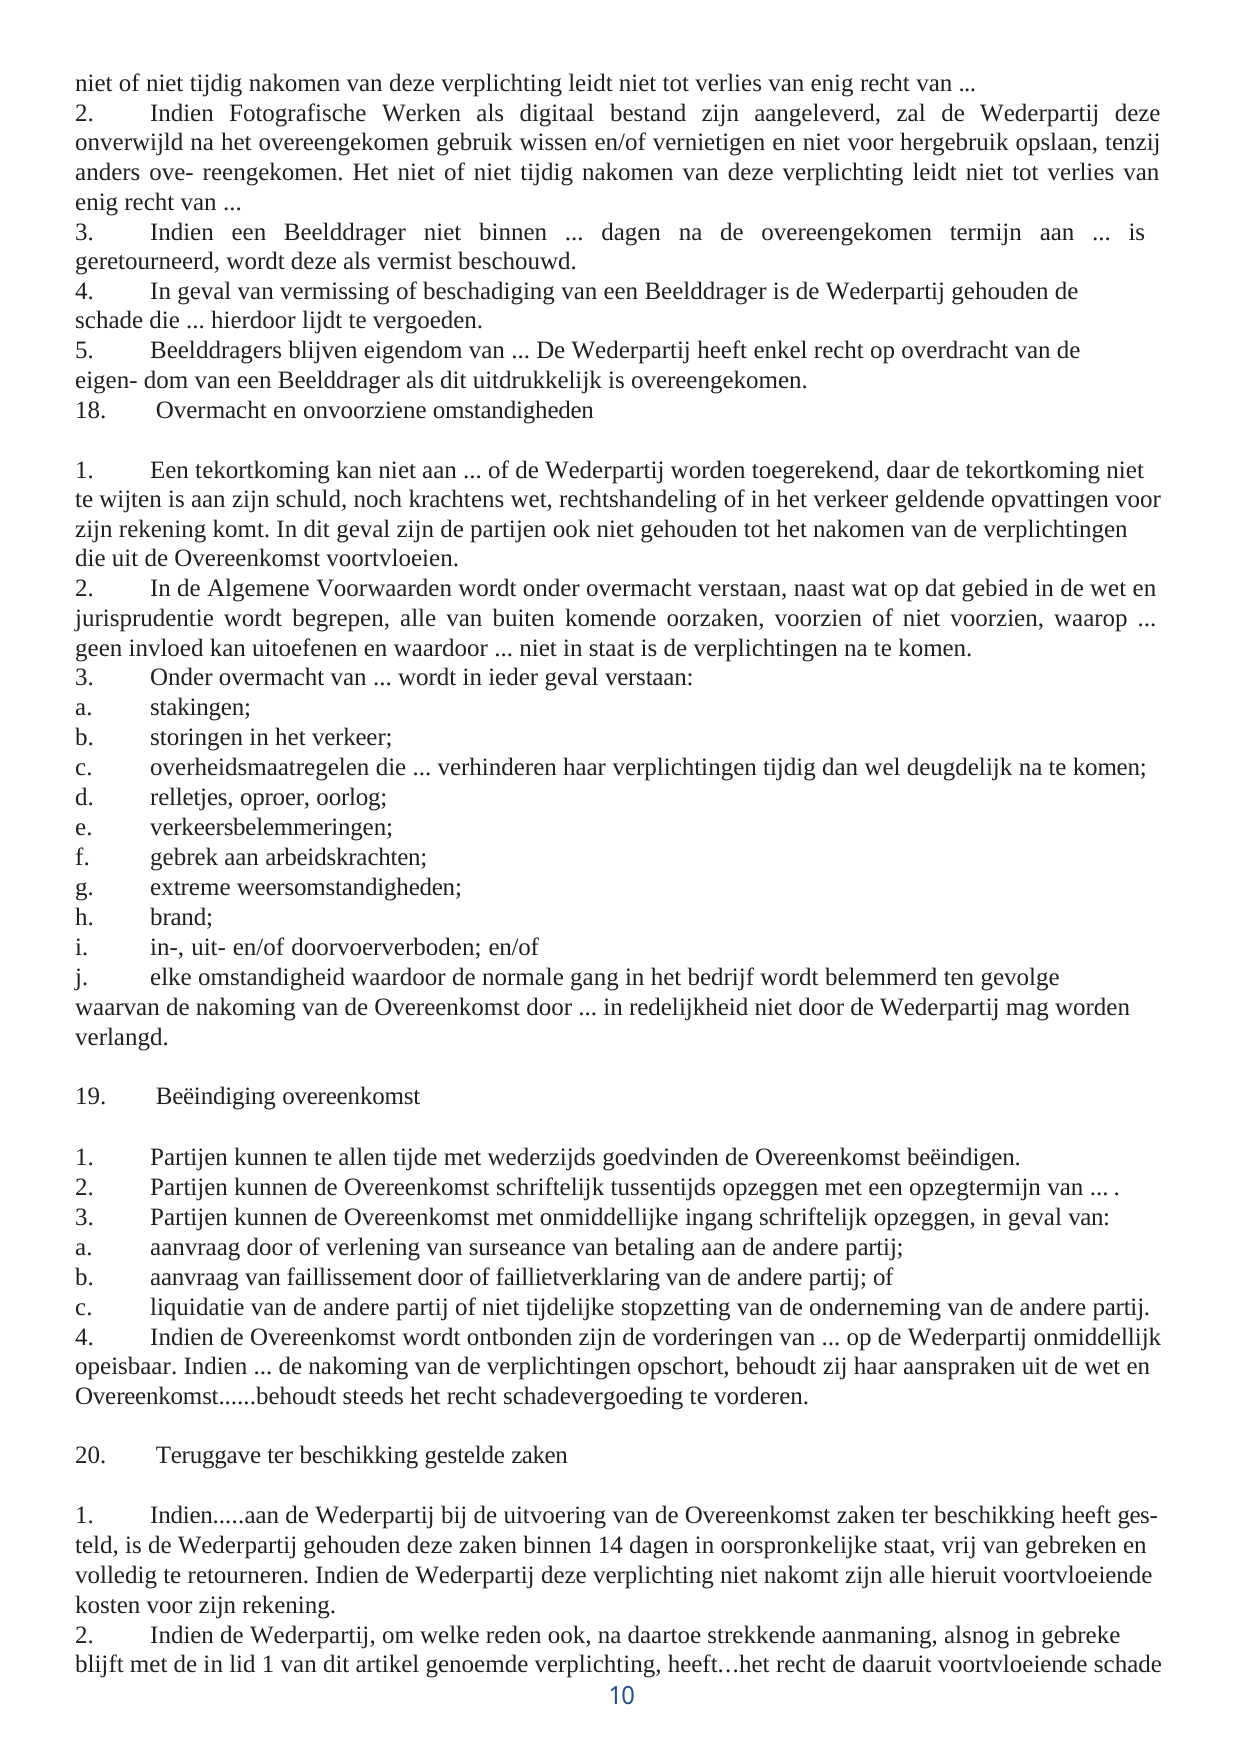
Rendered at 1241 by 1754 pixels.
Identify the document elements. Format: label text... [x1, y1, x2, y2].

text niet of niet tijdig nakomen van deze verplichting leidt niet tot verlies van enig recht van ... [75, 68, 1178, 97]
list In de Algemene Voorwaarden wordt onder overmacht verstaan, naast wat op dat gebied in de wet en jurisprudentie wordt begrepen, alle van buiten komende oorzaken, voorzien of niet voorzien, waarop ... geen invloed kan uitoefenen en waardoor ... niet in staat is de verplichtingen na te komen. [75, 573, 1156, 661]
list Teruggave ter beschikking gestelde zaken [75, 1441, 1178, 1469]
list aanvraag door of verlening van surseance van betaling aan de andere partij; [75, 1232, 1178, 1260]
list extreme weersomstandigheden; [75, 872, 1178, 901]
list Beëindiging overeenkomst [75, 1081, 1178, 1110]
list Onder overmacht van ... wordt in ieder geval verstaan: [75, 662, 1178, 691]
text teld, is de Wederpartij gehouden deze zaken binnen 14 dagen in oorspronkelijke staat, vrij van gebreken en volledig te retourneren. Indien de Wederpartij deze verplichting niet nakomt zijn alle hieruit voortvloeiende kosten voor zijn rekening. [75, 1531, 1178, 1618]
list verkeersbelemmeringen; [75, 812, 1178, 841]
list Een tekortkoming kan niet aan ... of de Wederpartij worden toegerekend, daar de tekortkoming niet te wijten is aan zijn schuld, noch krachtens wet, rechtshandeling of in het verkeer geldende opvattingen voor zijn rekening komt. In dit geval zijn de partijen ook niet gehouden tot het nakomen van de verplichtingen die uit de Overeenkomst voortvloeien. [75, 455, 1163, 572]
list stakingen; [75, 692, 1178, 721]
list Indien de Overeenkomst wordt ontbonden zijn de vorderingen van ... op de Wederpartij onmiddellijk opeisbaar. Indien ... de nakoming van de verplichtingen opschort, behoudt zij haar aanspraken uit de wet en Overeenkomst. behoudt steeds het recht schadevergoeding te vorderen. [75, 1322, 1163, 1409]
list relletjes, oproer, oorlog; [75, 782, 1178, 811]
list in-, uit- en/of doorvoerverboden; en/of [75, 932, 1178, 961]
list Indien de Wederpartij, om welke reden ook, na daartoe strekkende aanmaning, alsnog in gebreke blijft met de in lid 1 van dit artikel genoemde verplichting, heeft het recht de daaruit voortvloeiende schade [75, 1620, 1164, 1678]
list brand; [75, 902, 1178, 931]
list storingen in het verkeer; [75, 722, 1178, 751]
list aanvraag van faillissement door of faillietverklaring van de andere partij; of [75, 1262, 1178, 1290]
list Indien Fotografische Werken als digitaal bestand zijn aangeleverd, zal de Wederpartij deze onverwijld na het overeengekomen gebruik wissen en/of vernietigen en niet voor hergebruik opslaan, tenzij anders ove- reengekomen. Het niet of niet tijdig nakomen van deze verplichting leidt niet tot verlies van enig recht van ... [75, 98, 1160, 215]
list overheidsmaatregelen die ... verhinderen haar verplichtingen tijdig dan wel deugdelijk na te komen; [75, 752, 1178, 781]
list elke omstandigheid waardoor de normale gang in het bedrijf wordt belemmerd ten gevolge waarvan de nakoming van de Overeenkomst door ... in redelijkheid niet door de Wederpartij mag worden verlangd. [75, 962, 1147, 1050]
list liquidatie van de andere partij of niet tijdelijke stopzetting van de onderneming van de andere partij. [75, 1292, 1178, 1320]
list gebrek aan arbeidskrachten; [75, 842, 1178, 871]
list Partijen kunnen te allen tijde met wederzijds goedvinden de Overeenkomst beëindigen. [75, 1142, 1178, 1170]
list In geval van vermissing of beschadiging van een Beelddrager is de Wederpartij gehouden de schade die ... hierdoor lijdt te vergoeden. [75, 276, 1140, 334]
list Partijen kunnen de Overeenkomst schriftelijk tussentijds opzeggen met een opzegtermijn van ... . [75, 1172, 1178, 1200]
list Beelddragers blijven eigendom van ... De Wederpartij heeft enkel recht op overdracht van de eigen- dom van een Beelddrager als dit uitdrukkelijk is overeengekomen. [75, 335, 1137, 394]
list Indien een Beelddrager niet binnen ... dagen na de overeengekomen termijn aan ... is geretourneerd, wordt deze als vermist beschouwd. [75, 217, 1145, 275]
list Indien aan de Wederpartij bij de uitvoering van de Overeenkomst zaken ter beschikking heeft ges- [75, 1501, 1178, 1529]
list Overmacht en onvoorziene omstandigheden [75, 395, 1178, 423]
list Partijen kunnen de Overeenkomst met onmiddellijke ingang schriftelijk opzeggen, in geval van: [75, 1202, 1178, 1230]
